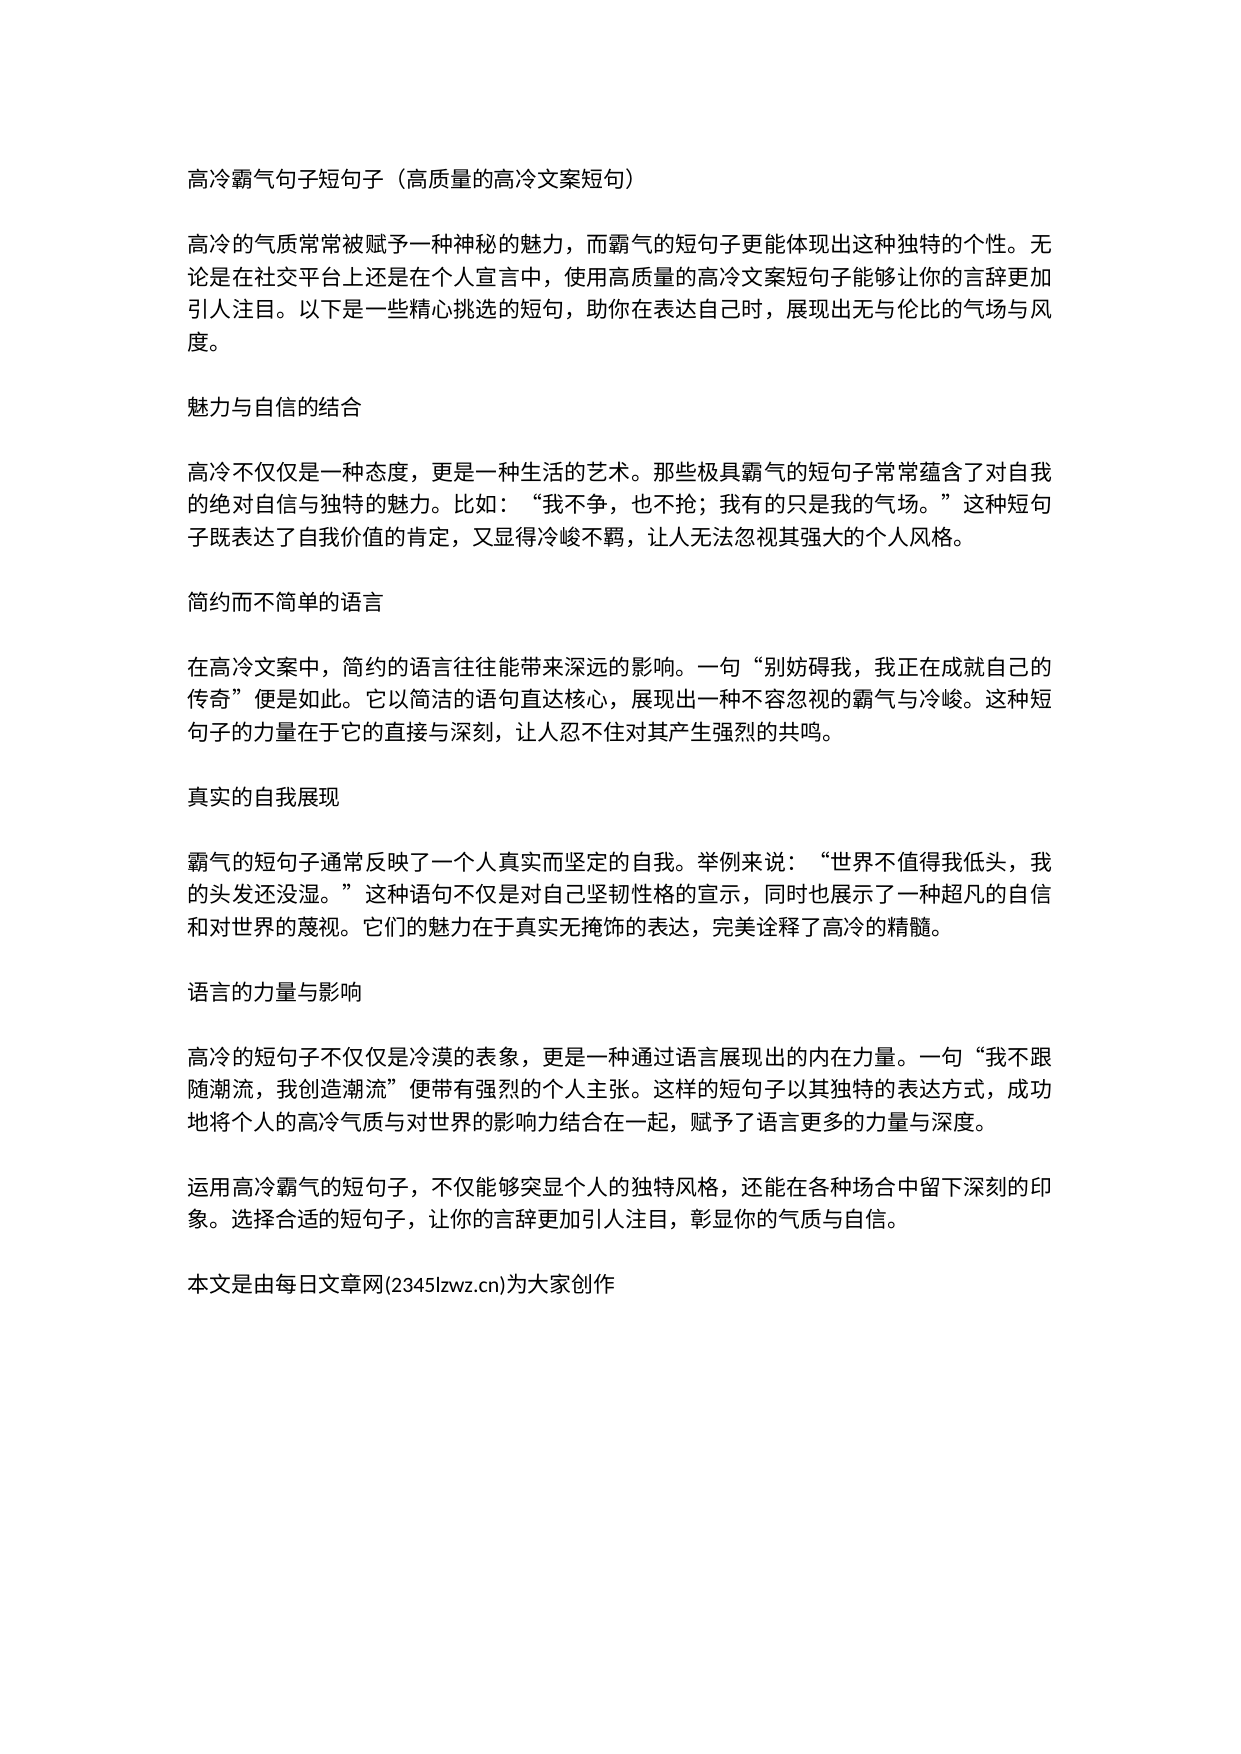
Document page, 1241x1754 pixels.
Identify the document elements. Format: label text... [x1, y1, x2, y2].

text 高冷的短句子不仅仅是冷漠的表象，更是一种通过语言展现出的内在力量。一句“我不跟随潮流，我创造潮流”便带有强烈的个人主张。这样的短句子以其独特的表达方式，成功地将个人的高冷气质与对世界的影响力结合在一起，赋予了语言更多的力量与深度。 [187, 1039, 1053, 1137]
text 简约而不简单的语言 [187, 584, 1053, 617]
text 运用高冷霸气的短句子，不仅能够突显个人的独特风格，还能在各种场合中留下深刻的印象。选择合适的短句子，让你的言辞更加引人注目，彰显你的气质与自信。 [187, 1169, 1053, 1234]
text 高冷的气质常常被赋予一种神秘的魅力，而霸气的短句子更能体现出这种独特的个性。无论是在社交平台上还是在个人宣言中，使用高质量的高冷文案短句子能够让你的言辞更加引人注目。以下是一些精心挑选的短句，助你在表达自己时，展现出无与伦比的气场与风度。 [187, 227, 1053, 357]
text 高冷不仅仅是一种态度，更是一种生活的艺术。那些极具霸气的短句子常常蕴含了对自我的绝对自信与独特的魅力。比如：“我不争，也不抢；我有的只是我的气场。”这种短句子既表达了自我价值的肯定，又显得冷峻不羁，让人无法忽视其强大的个人风格。 [187, 454, 1053, 552]
text 语言的力量与影响 [187, 974, 1053, 1007]
text 在高冷文案中，简约的语言往往能带来深远的影响。一句“别妨碍我，我正在成就自己的传奇”便是如此。它以简洁的语句直达核心，展现出一种不容忽视的霸气与冷峻。这种短句子的力量在于它的直接与深刻，让人忍不住对其产生强烈的共鸣。 [187, 649, 1053, 747]
text 本文是由每日文章网(2345lzwz.cn)为大家创作 [187, 1267, 1053, 1299]
text 霸气的短句子通常反映了一个人真实而坚定的自我。举例来说：“世界不值得我低头，我的头发还没湿。”这种语句不仅是对自己坚韧性格的宣示，同时也展示了一种超凡的自信和对世界的蔑视。它们的魅力在于真实无掩饰的表达，完美诠释了高冷的精髓。 [187, 844, 1053, 942]
text 高冷霸气句子短句子（高质量的高冷文案短句） [187, 162, 1053, 194]
text 真实的自我展现 [187, 779, 1053, 812]
text 魅力与自信的结合 [187, 389, 1053, 422]
